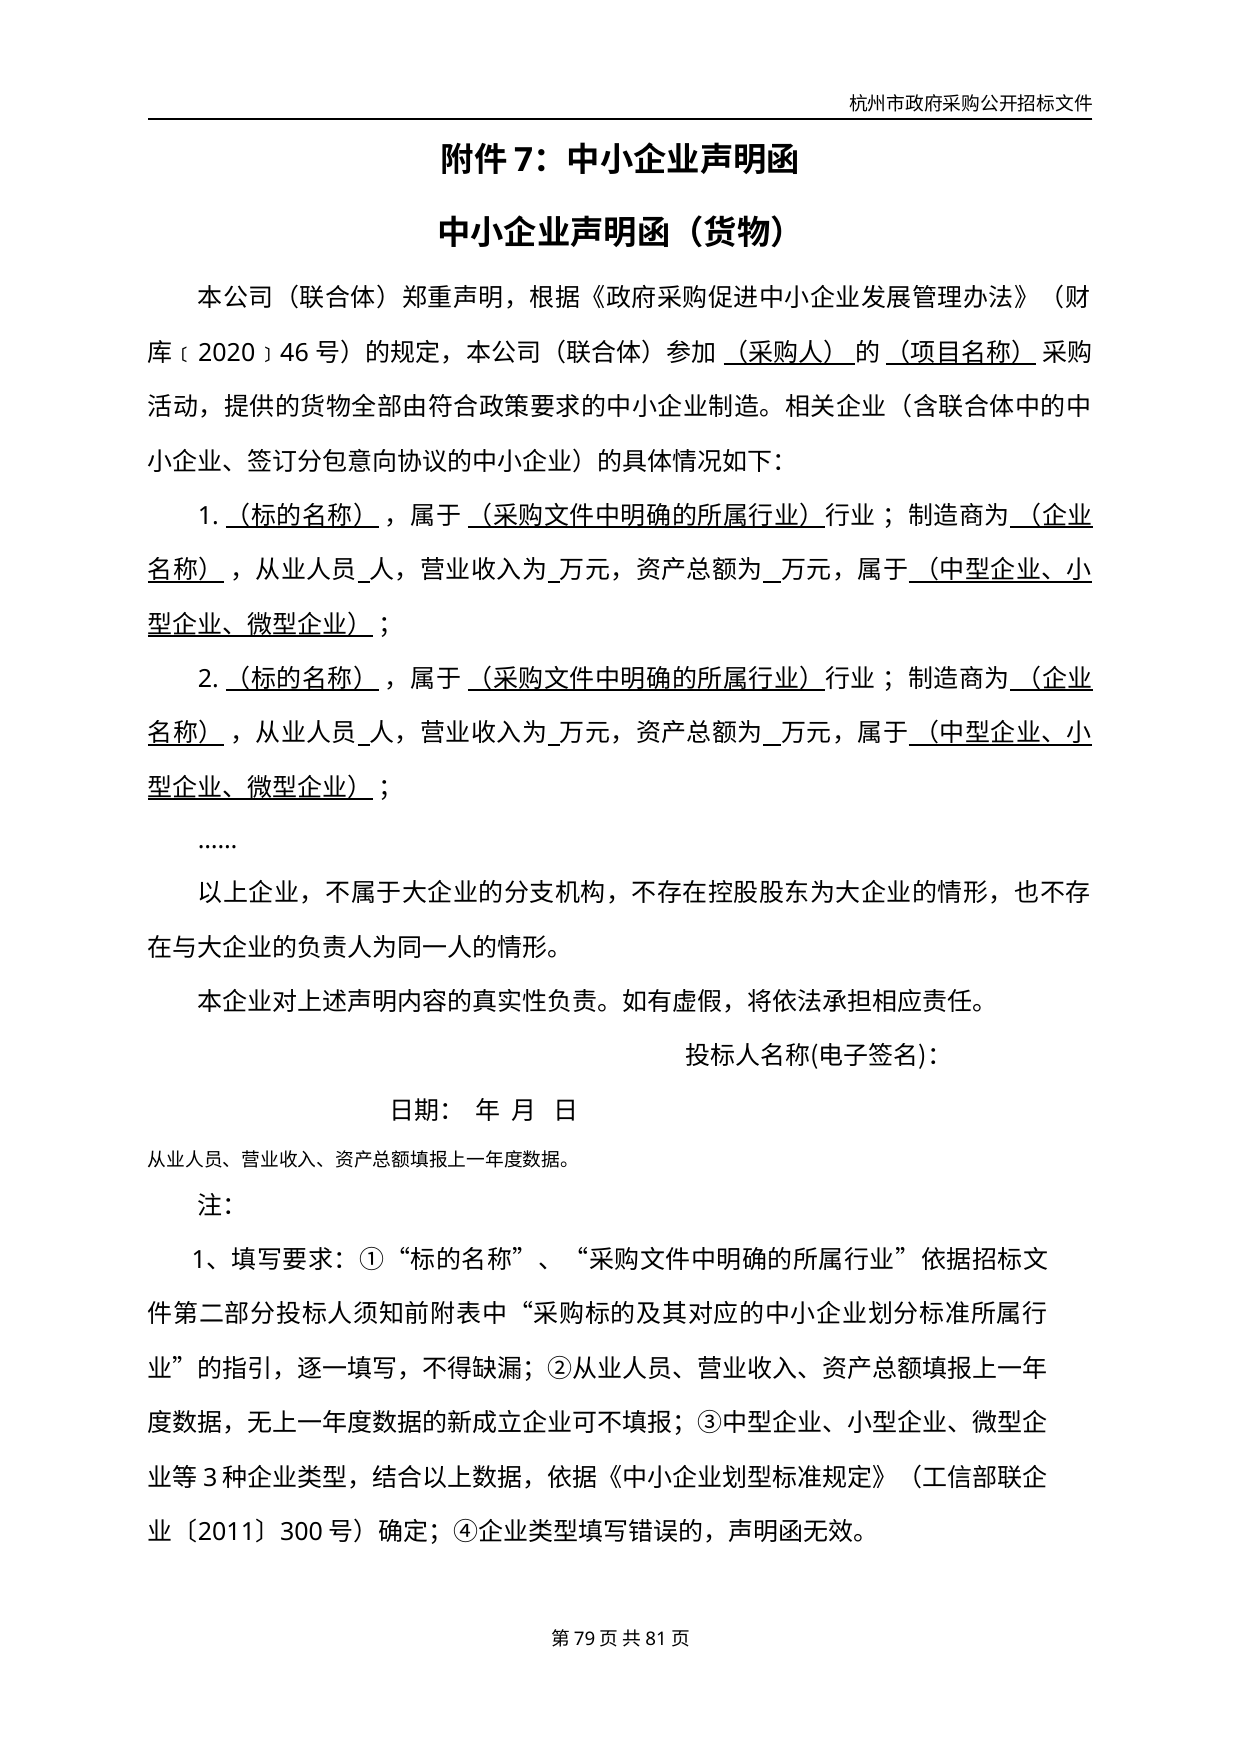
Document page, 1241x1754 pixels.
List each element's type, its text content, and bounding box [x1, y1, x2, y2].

text 附件7：中小企业声明函 [148, 133, 1092, 181]
text 注： [148, 1185, 1049, 1221]
text 日期： 年 月 日 [148, 1090, 1092, 1126]
text 以上企业，不属于大企业的分支机构，不存在控股股东为大企业的情形，也不存在与大企业的负责人为同一人的情形。 [148, 873, 1092, 963]
text 从业人员、营业收入、资产总额填报上一年度数据。 [148, 1144, 1092, 1172]
text 本企业对上述声明内容的真实性负责。如有虚假，将依法承担相应责任。 [148, 981, 1092, 1018]
text 2. （标的名称） ，属于 （采购文件中明确的所属行业）行业 ；制造商为 （企业名称） ，从业人员 人，营业收入为 万元，资产总额为 万元，属于 （中型企业、小型企业、微型企业） ； [148, 658, 1092, 803]
text 投标人名称(电子签名)： [148, 1036, 1092, 1072]
text 1、填写要求：①“标的名称”、“采购文件中明确的所属行业”依据招标文件第二部分投标人须知前附表中“采购标的及其对应的中小企业划分标准所属行业”的指引，逐一填写，不得缺漏；②从业人员、营业收入、资产总额填报上一年度数据，无上一年度数据的新成立企业可不填报；③中型企业、小型企业、微型企业等3种企业类型，结合以上数据，依据《中小企业划型标准规定》（工信部联企业〔2011〕300号）确定；④企业类型填写错误的，声明函无效。 [148, 1239, 1049, 1548]
text 1. （标的名称） ，属于 （采购文件中明确的所属行业）行业 ；制造商为 （企业名称） ，从业人员 人，营业收入为 万元，资产总额为 万元，属于 （中型企业、小型企业、微型企业） ； [148, 495, 1092, 640]
text 本公司（联合体）郑重声明，根据《政府采购促进中小企业发展管理办法》（财库﹝2020﹞46 号）的规定，本公司（联合体）参加 （采购人） 的 （项目名称） 采购活动，提供的货物全部由符合政策要求的中小企业制造。相关企业（含联合体中的中小企业、签订分包意向协议的中小企业）的具体情况如下： [148, 278, 1092, 477]
text 中小企业声明函（货物） [148, 206, 1092, 254]
text …… [148, 822, 1092, 856]
